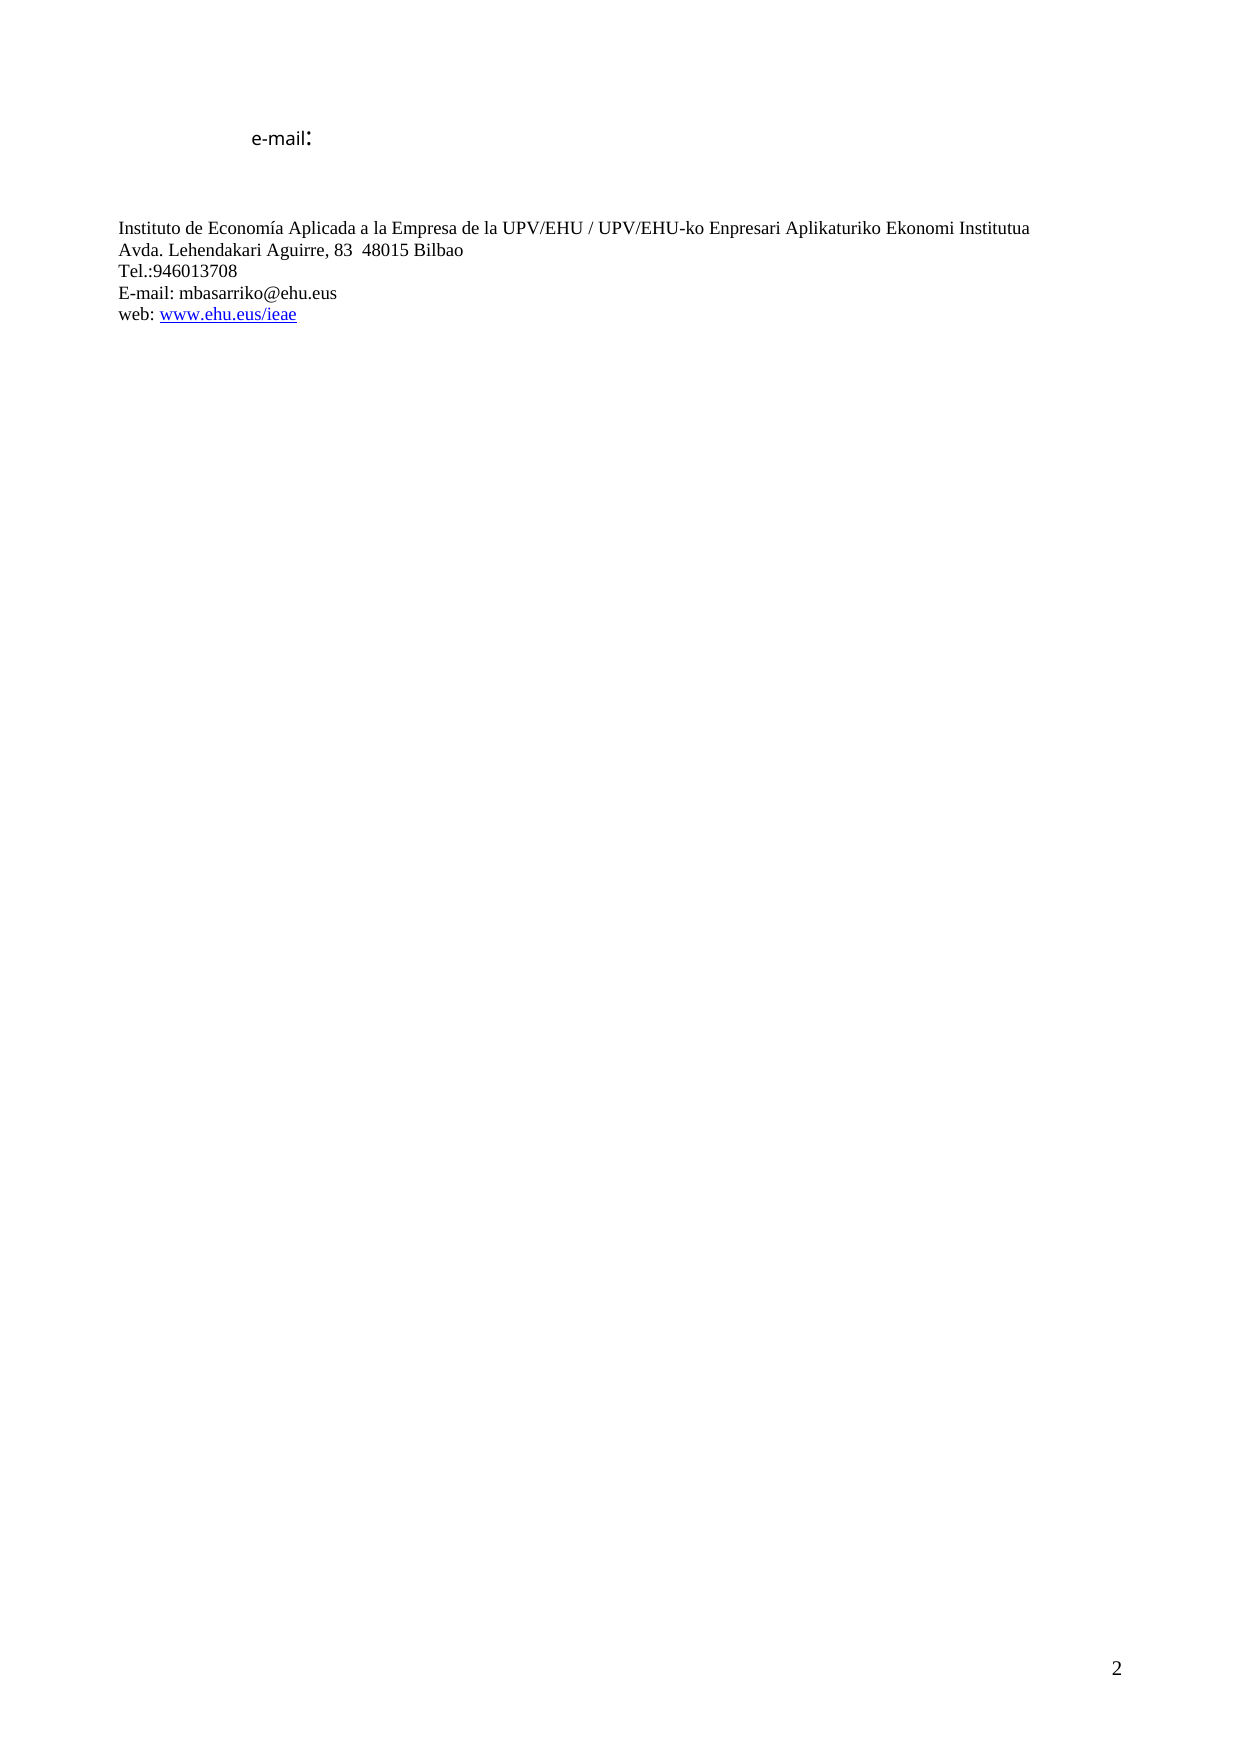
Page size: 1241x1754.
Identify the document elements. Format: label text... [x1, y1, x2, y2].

text Tel.:946013708 [118, 260, 1137, 282]
text Avda. Lehendakari Aguirre, 83 48015 Bilbao [118, 238, 1137, 260]
text e-mail: [118, 118, 1137, 152]
text web: www.ehu.eus/ieae [118, 303, 1137, 325]
text Instituto de Economía Aplicada a la Empresa de la UPV/EHU / UPV/EHU-ko Enpresari Aplikaturiko Ekonomi Institutua [118, 217, 1137, 238]
text E-mail: mbasarriko@ehu.eus [118, 282, 1137, 303]
